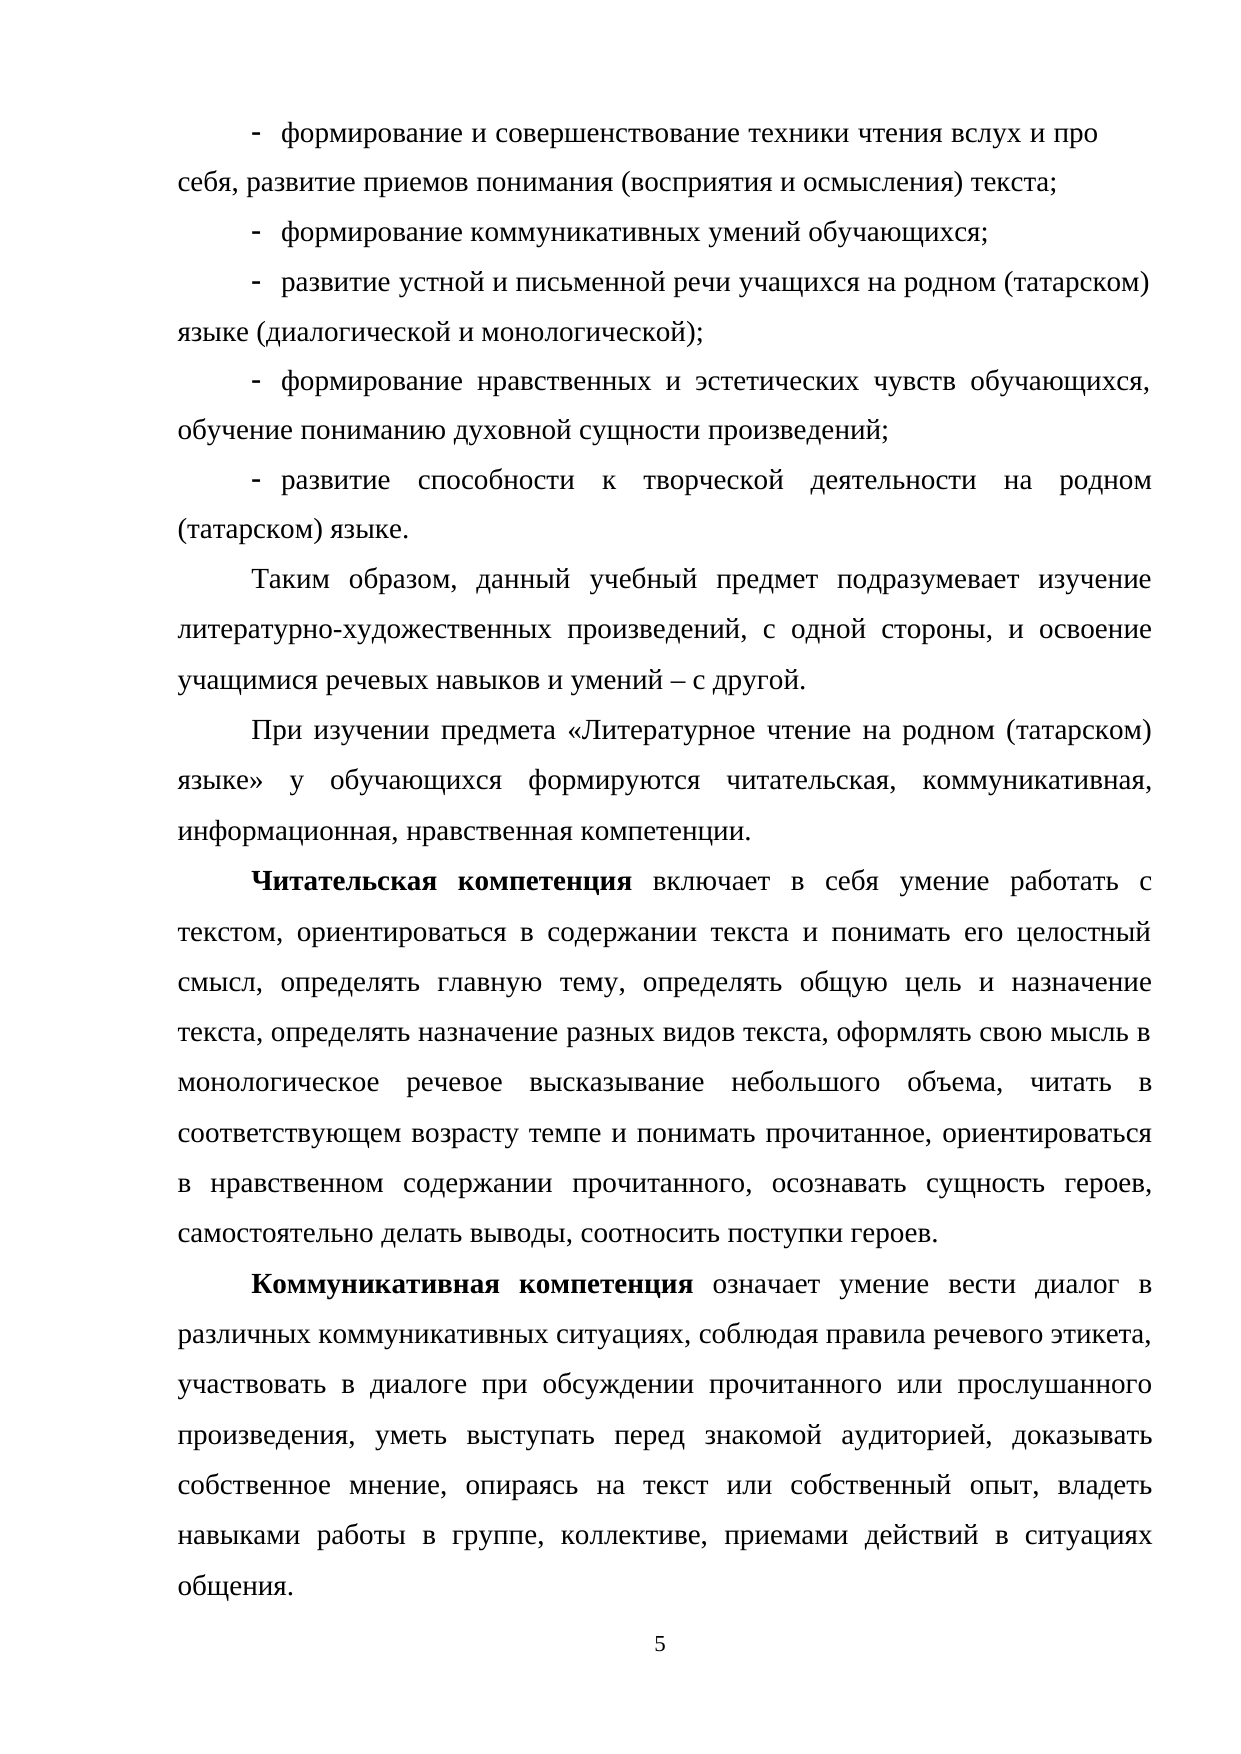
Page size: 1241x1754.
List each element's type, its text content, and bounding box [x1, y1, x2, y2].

list формирование нравственных и эстетических чувств обучающихся, обучение пониманию духовной сущности произведений; [177, 363, 1152, 446]
text Коммуникативная компетенция означает умение вести диалог в различных коммуникативных ситуациях, соблюдая правила речевого этикета, участвовать в диалоге при обсуждении прочитанного или прослушанного произведения, уметь выступать перед знакомой аудиторией, доказывать собственное мнение, опираясь на текст или собственный опыт, владеть навыками работы в группе, коллективе, приемами действий в ситуациях общения. [177, 1266, 1152, 1601]
text При изучении предмета «Литературное чтение на родном (татарском) языке» у обучающихся формируются читательская, коммуникативная, информационная, нравственная компетенции. [177, 712, 1152, 846]
list развитие устной и письменной речи учащихся на родном (татарском) языке (диалогической и монологической); [177, 264, 1152, 347]
text Таким образом, данный учебный предмет подразумевает изучение литературно-художественных произведений, с одной стороны, и освоение учащимися речевых навыков и умений – с другой. [177, 561, 1152, 695]
text Читательская компетенция включает в себя умение работать с текстом, ориентироваться в содержании текста и понимать его целостный смысл, определять главную тему, определять общую цель и назначение текста, определять назначение разных видов текста, оформлять свою мысль в монологическое речевое высказывание небольшого объема, читать в соответствующем возрасту темпе и понимать прочитанное, ориентироваться в нравственном содержании прочитанного, осознавать сущность героев, самостоятельно делать выводы, соотносить поступки героев. [177, 863, 1152, 1249]
list формирование коммуникативных умений обучающихся; [251, 214, 1209, 248]
list развитие способности к творческой деятельности на родном (татарском) языке. [177, 462, 1152, 545]
list формирование и совершенствование техники чтения вслух и про себя, развитие приемов понимания (восприятия и осмысления) текста; [177, 115, 1151, 198]
